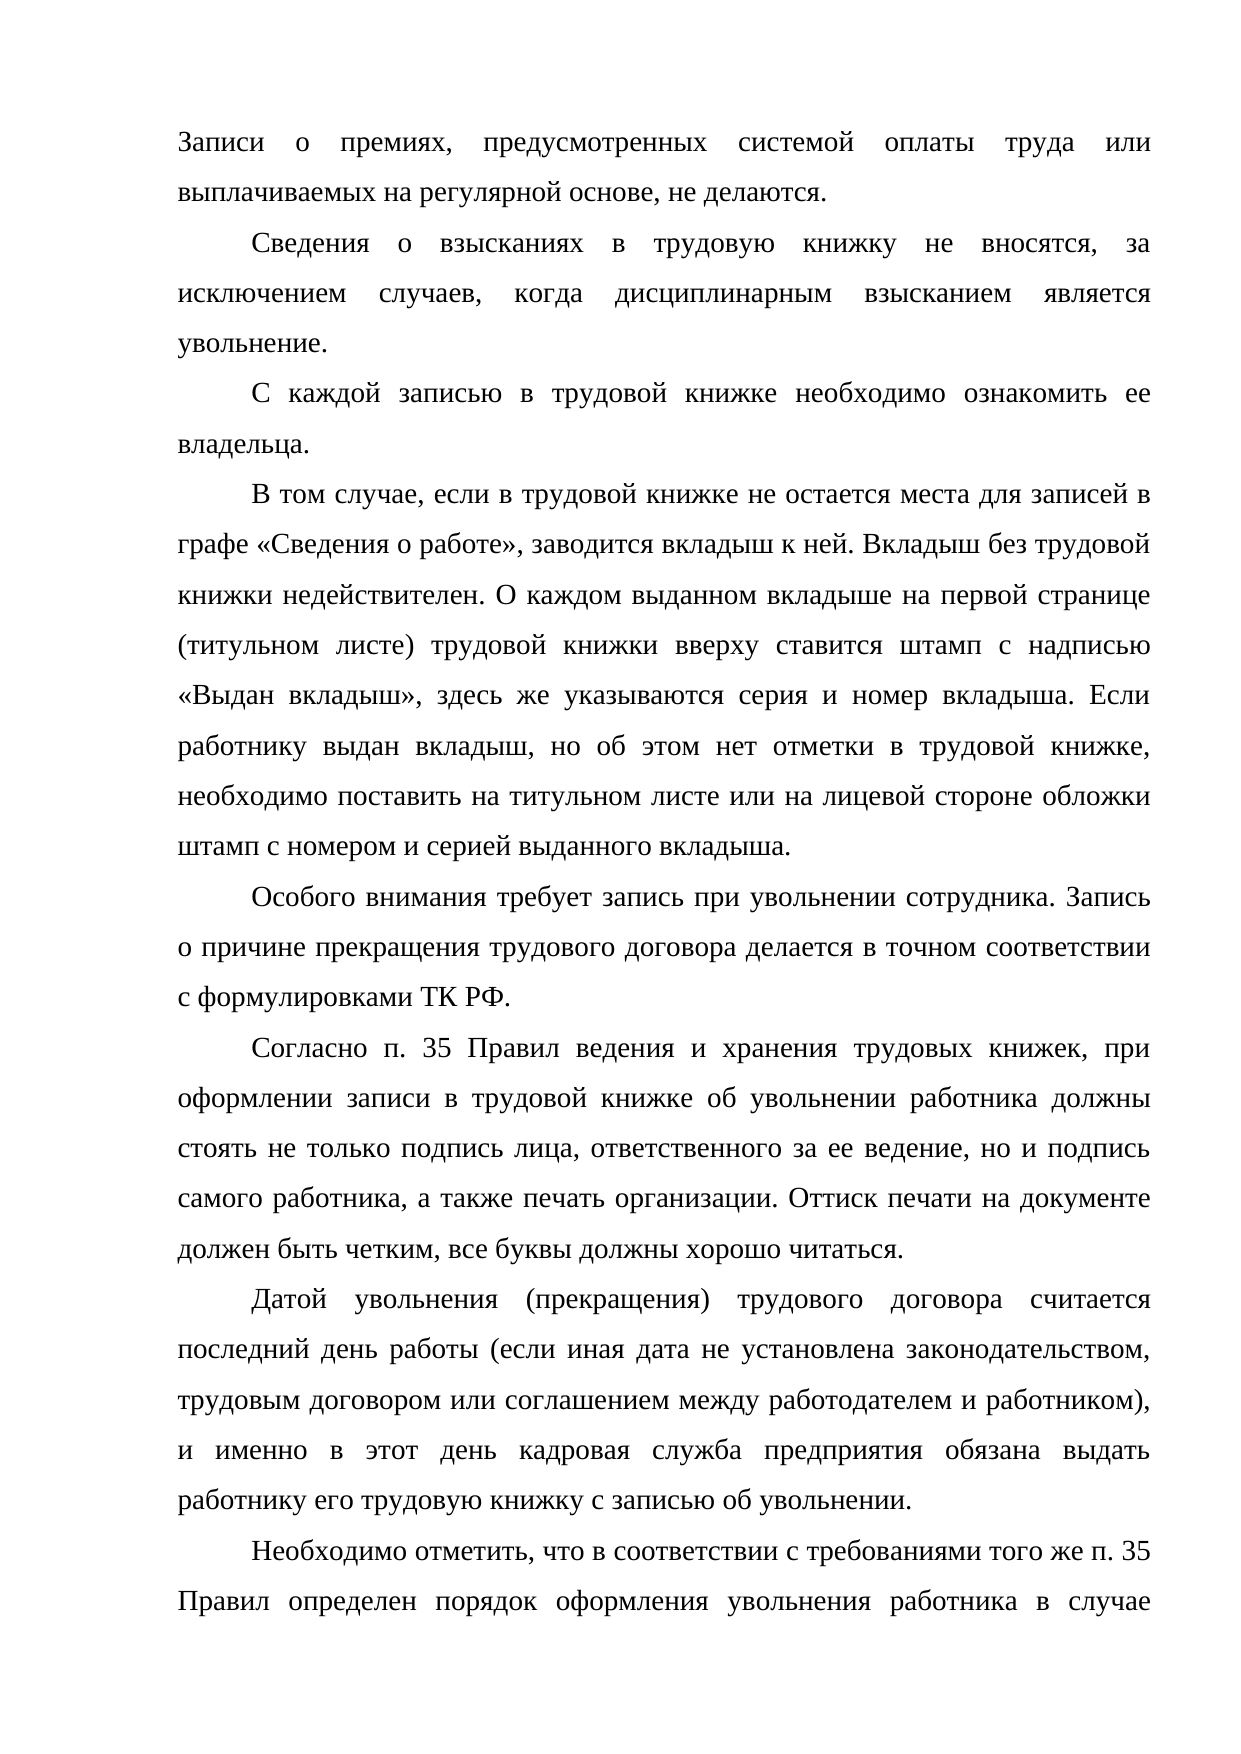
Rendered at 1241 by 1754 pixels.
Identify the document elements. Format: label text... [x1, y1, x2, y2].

text В том случае, если в трудовой книжке не остается места для записей в графе «Сведения о работе», заводится вкладыш к ней. Вкладыш без трудовой книжки недействителен. О каждом выданном вкладыше на первой странице (титульном листе) трудовой книжки вверху ставится штамп с надписью «Выдан вкладыш», здесь же указываются серия и номер вкладыша. Если работнику выдан вкладыш, но об этом нет отметки в трудовой книжке, необходимо поставить на титульном листе или на лицевой стороне обложки штамп с номером и серией выданного вкладыша. [177, 476, 1152, 862]
text Датой увольнения (прекращения) трудового договора считается последний день работы (если иная дата не установлена законодательством, трудовым договором или соглашением между работодателем и работником), и именно в этот день кадровая служба предприятия обязана выдать работнику его трудовую книжку с записью об увольнении. [177, 1281, 1152, 1516]
text Согласно п. 35 Правил ведения и хранения трудовых книжек, при оформлении записи в трудовой книжке об увольнении работника должны стоять не только подпись лица, ответственного за ее ведение, но и подпись самого работника, а также печать организации. Оттиск печати на документе должен быть четким, все буквы должны хорошо читаться. [177, 1030, 1152, 1264]
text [177, 1533, 1152, 1617]
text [177, 124, 1152, 208]
text Сведения о взысканиях в трудовую книжку не вносятся, за исключением случаев, когда дисциплинарным взысканием является увольнение. [177, 225, 1152, 359]
text С каждой записью в трудовой книжке необходимо ознакомить ее владельца. [177, 376, 1152, 459]
text Особого внимания требует запись при увольнении сотрудника. Запись о причине прекращения трудового договора делается в точном соответствии с формулировками ТК РФ. [177, 879, 1152, 1013]
